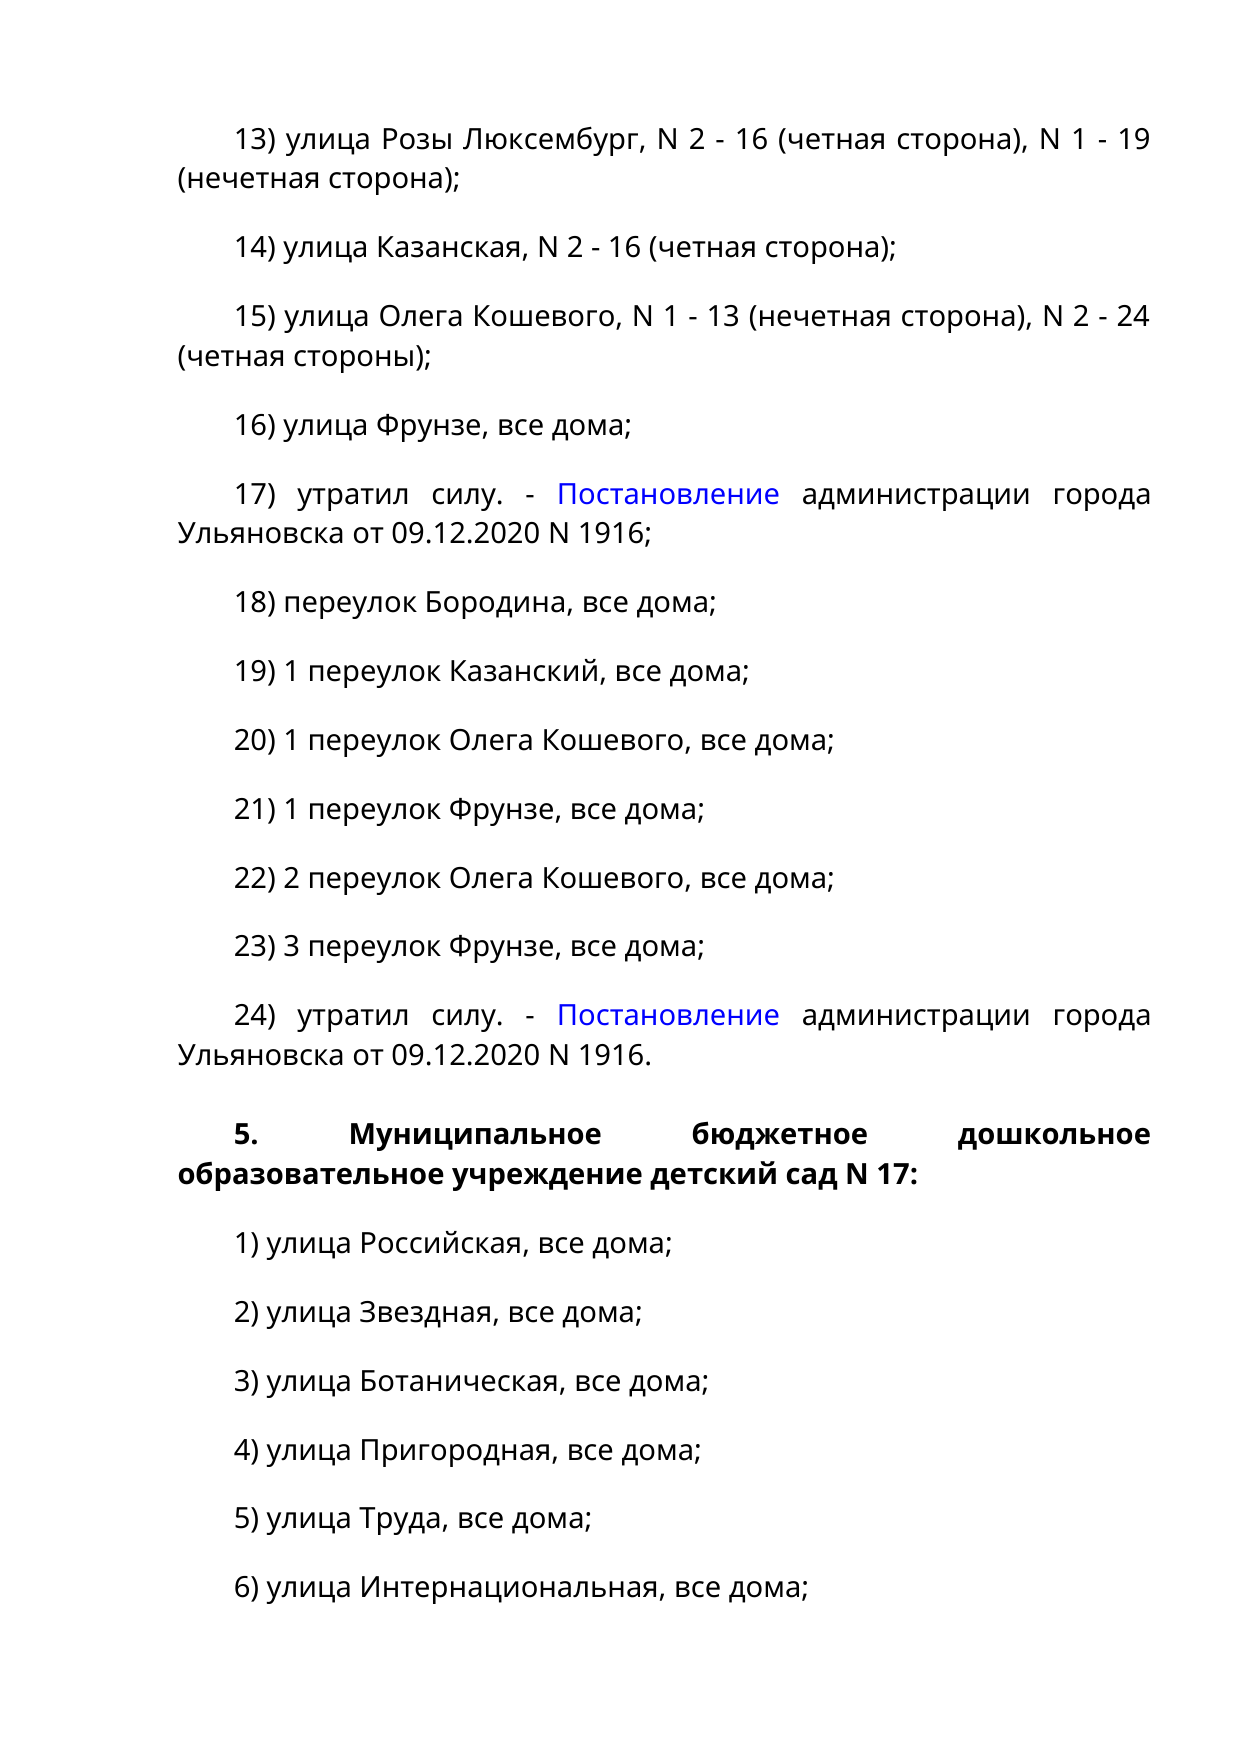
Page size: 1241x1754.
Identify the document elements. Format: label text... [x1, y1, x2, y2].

text 16) улица Фрунзе, все дома; [177, 404, 1152, 444]
title 5. Муниципальное бюджетное дошкольное образовательное учреждение детский сад N 17: [177, 1114, 1152, 1193]
text 6) улица Интернациональная, все дома; [177, 1566, 1152, 1606]
text 19) 1 переулок Казанский, все дома; [177, 650, 1152, 690]
text 15) улица Олега Кошевого, N 1 - 13 (нечетная сторона), N 2 - 24 (четная стороны); [177, 296, 1152, 375]
text 3) улица Ботаническая, все дома; [177, 1360, 1152, 1399]
text 24) утратил силу. - Постановление администрации города Ульяновска от 09.12.2020 N 1916. [177, 994, 1152, 1074]
text 1) улица Российская, все дома; [177, 1222, 1152, 1262]
text 18) переулок Бородина, все дома; [177, 581, 1152, 621]
text 14) улица Казанская, N 2 - 16 (четная сторона); [177, 227, 1152, 266]
text 5) улица Труда, все дома; [177, 1498, 1152, 1537]
text 17) утратил силу. - Постановление администрации города Ульяновска от 09.12.2020 N 1916; [177, 473, 1152, 552]
text 22) 2 переулок Олега Кошевого, все дома; [177, 857, 1152, 897]
text 13) улица Розы Люксембург, N 2 - 16 (четная сторона), N 1 - 19 (нечетная сторона); [177, 118, 1152, 197]
text 4) улица Пригородная, все дома; [177, 1429, 1152, 1468]
text 23) 3 переулок Фрунзе, все дома; [177, 926, 1152, 965]
text 21) 1 переулок Фрунзе, все дома; [177, 788, 1152, 828]
text 20) 1 переулок Олега Кошевого, все дома; [177, 719, 1152, 759]
text 2) улица Звездная, все дома; [177, 1291, 1152, 1331]
